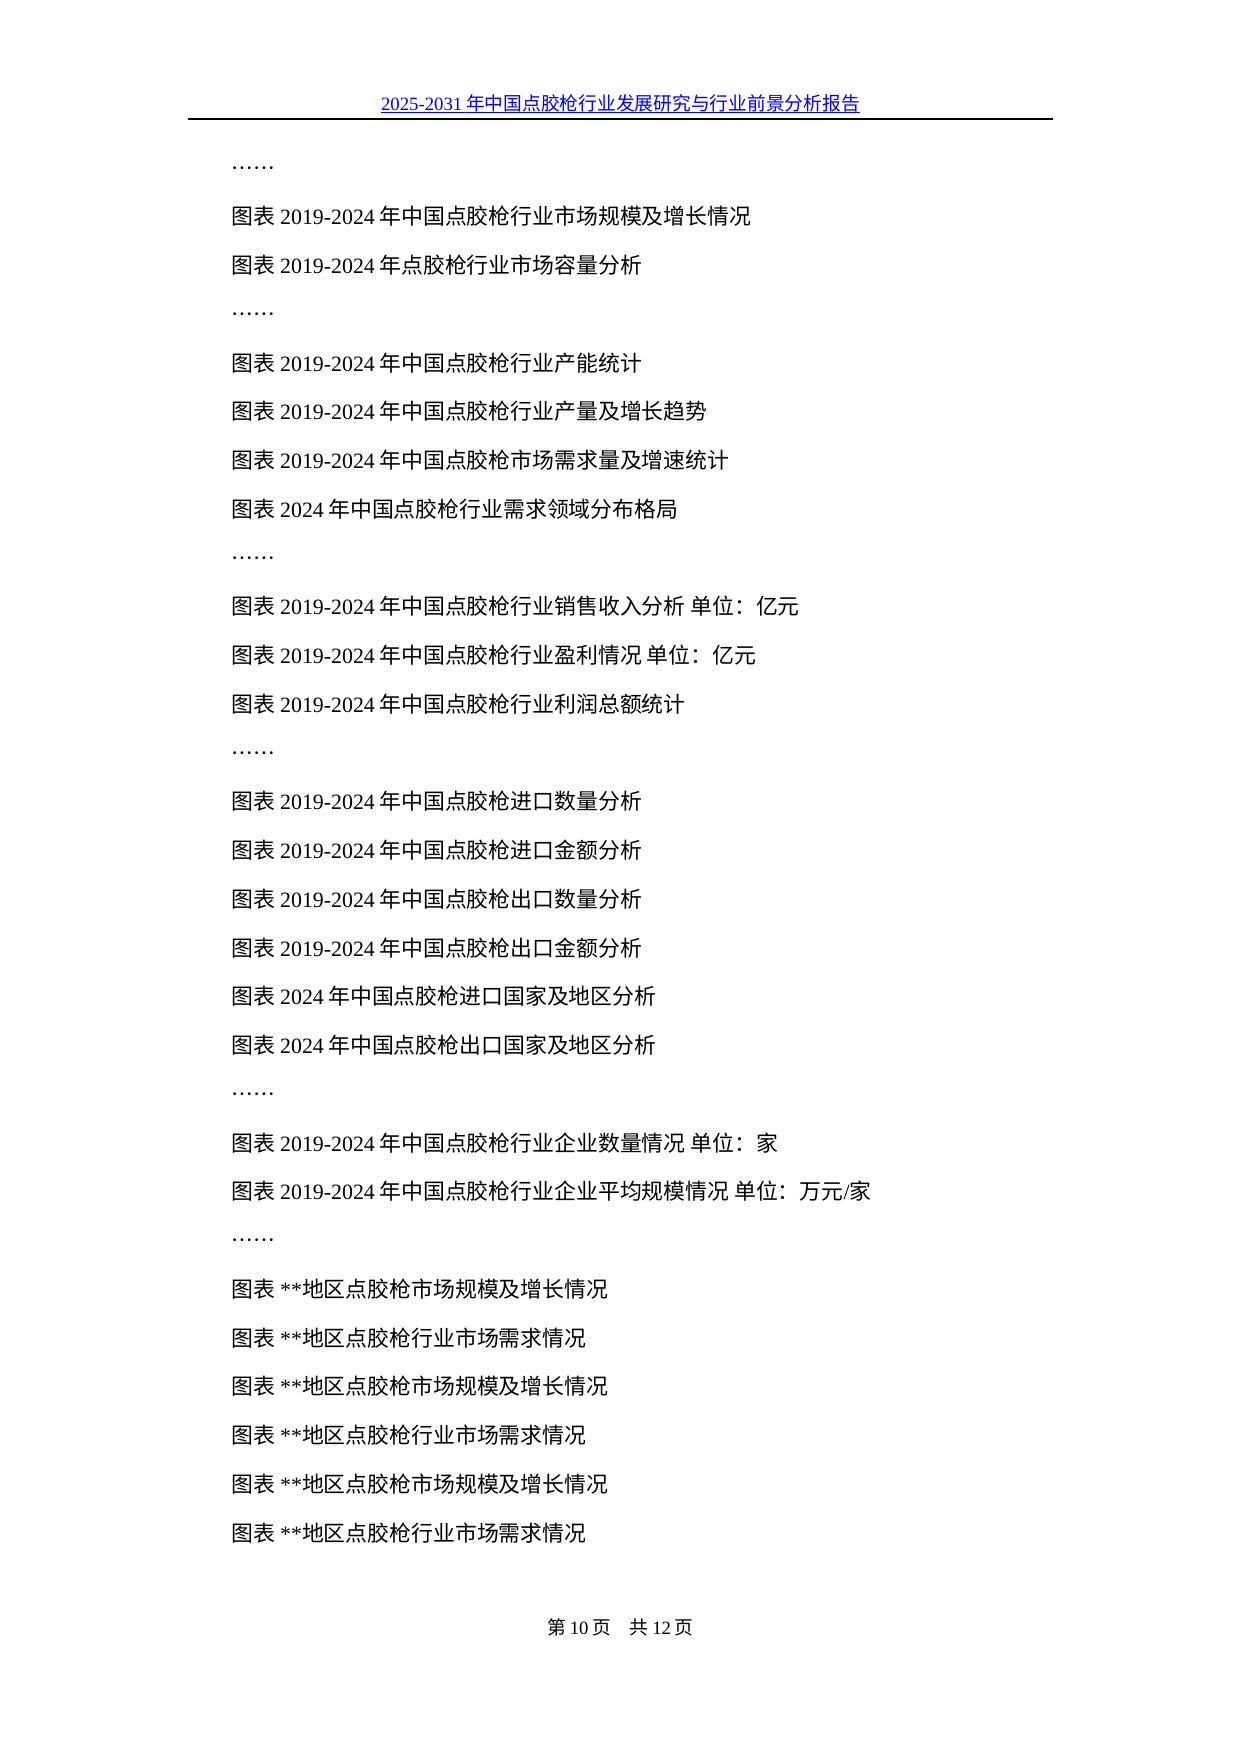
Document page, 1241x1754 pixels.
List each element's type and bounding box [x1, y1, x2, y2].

text [187, 150, 1053, 1548]
